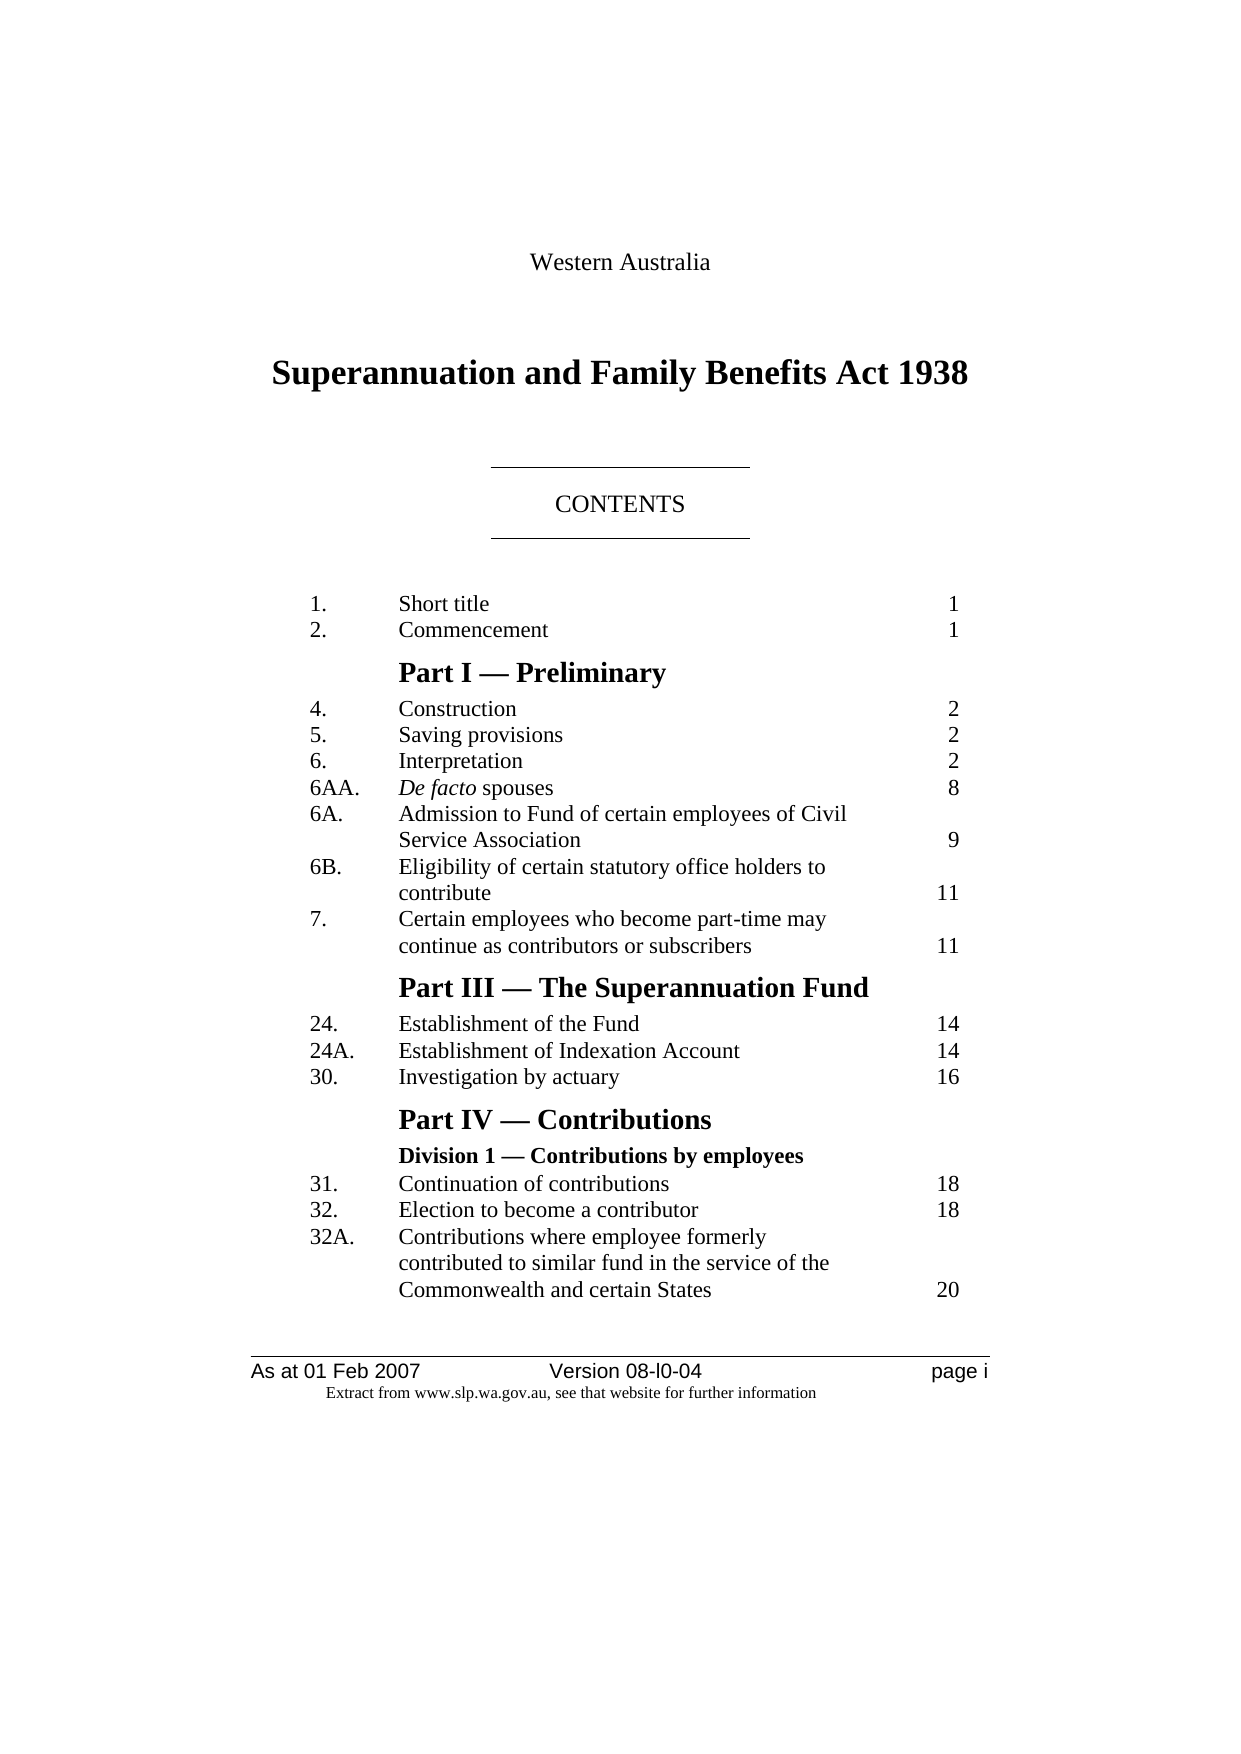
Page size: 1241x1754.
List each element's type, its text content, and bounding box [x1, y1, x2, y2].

text 4. Construction 2 [309, 694, 872, 721]
text 32A. Contributions where employee formerly contributed to similar fund in the service of the Commonwealth and certain States 20 [309, 1223, 872, 1302]
text Superannuation and Family Benefits Act 1938 [251, 351, 990, 392]
text Part III — The Superannuation Fund [398, 971, 872, 1004]
text 32. Election to become a contributor 18 [309, 1197, 872, 1223]
text 31. Continuation of contributions 18 [309, 1170, 872, 1197]
text Part I — Preliminary [398, 655, 872, 688]
text -1. Short title 1 [309, 589, 872, 616]
text Part IV — Contributions [398, 1102, 872, 1136]
text 24. Establishment of the Fund 14 [309, 1010, 872, 1037]
text 6B. Eligibility of certain statutory office holders to contribute 11 [309, 853, 872, 905]
text Division 1 — Contributions by employees [398, 1142, 872, 1168]
text 2. Commencement 1 [309, 616, 872, 642]
text 5. Saving provisions 2 [309, 721, 872, 747]
text CONTENTS [491, 468, 750, 538]
text 6AA. De facto spouses 8 [309, 774, 872, 800]
text Western Australia [251, 247, 990, 276]
text 30. Investigation by actuary 16 [309, 1063, 872, 1089]
text 6A. Admission to Fund of certain employees of Civil Service Association 9 [309, 800, 872, 853]
text 6. Interpretation 2 [309, 747, 872, 774]
text 24A. Establishment of Indexation Account 14 [309, 1037, 872, 1063]
text 7. Certain employees who become part-time may continue as contributors or subscribers 11 [309, 905, 872, 958]
